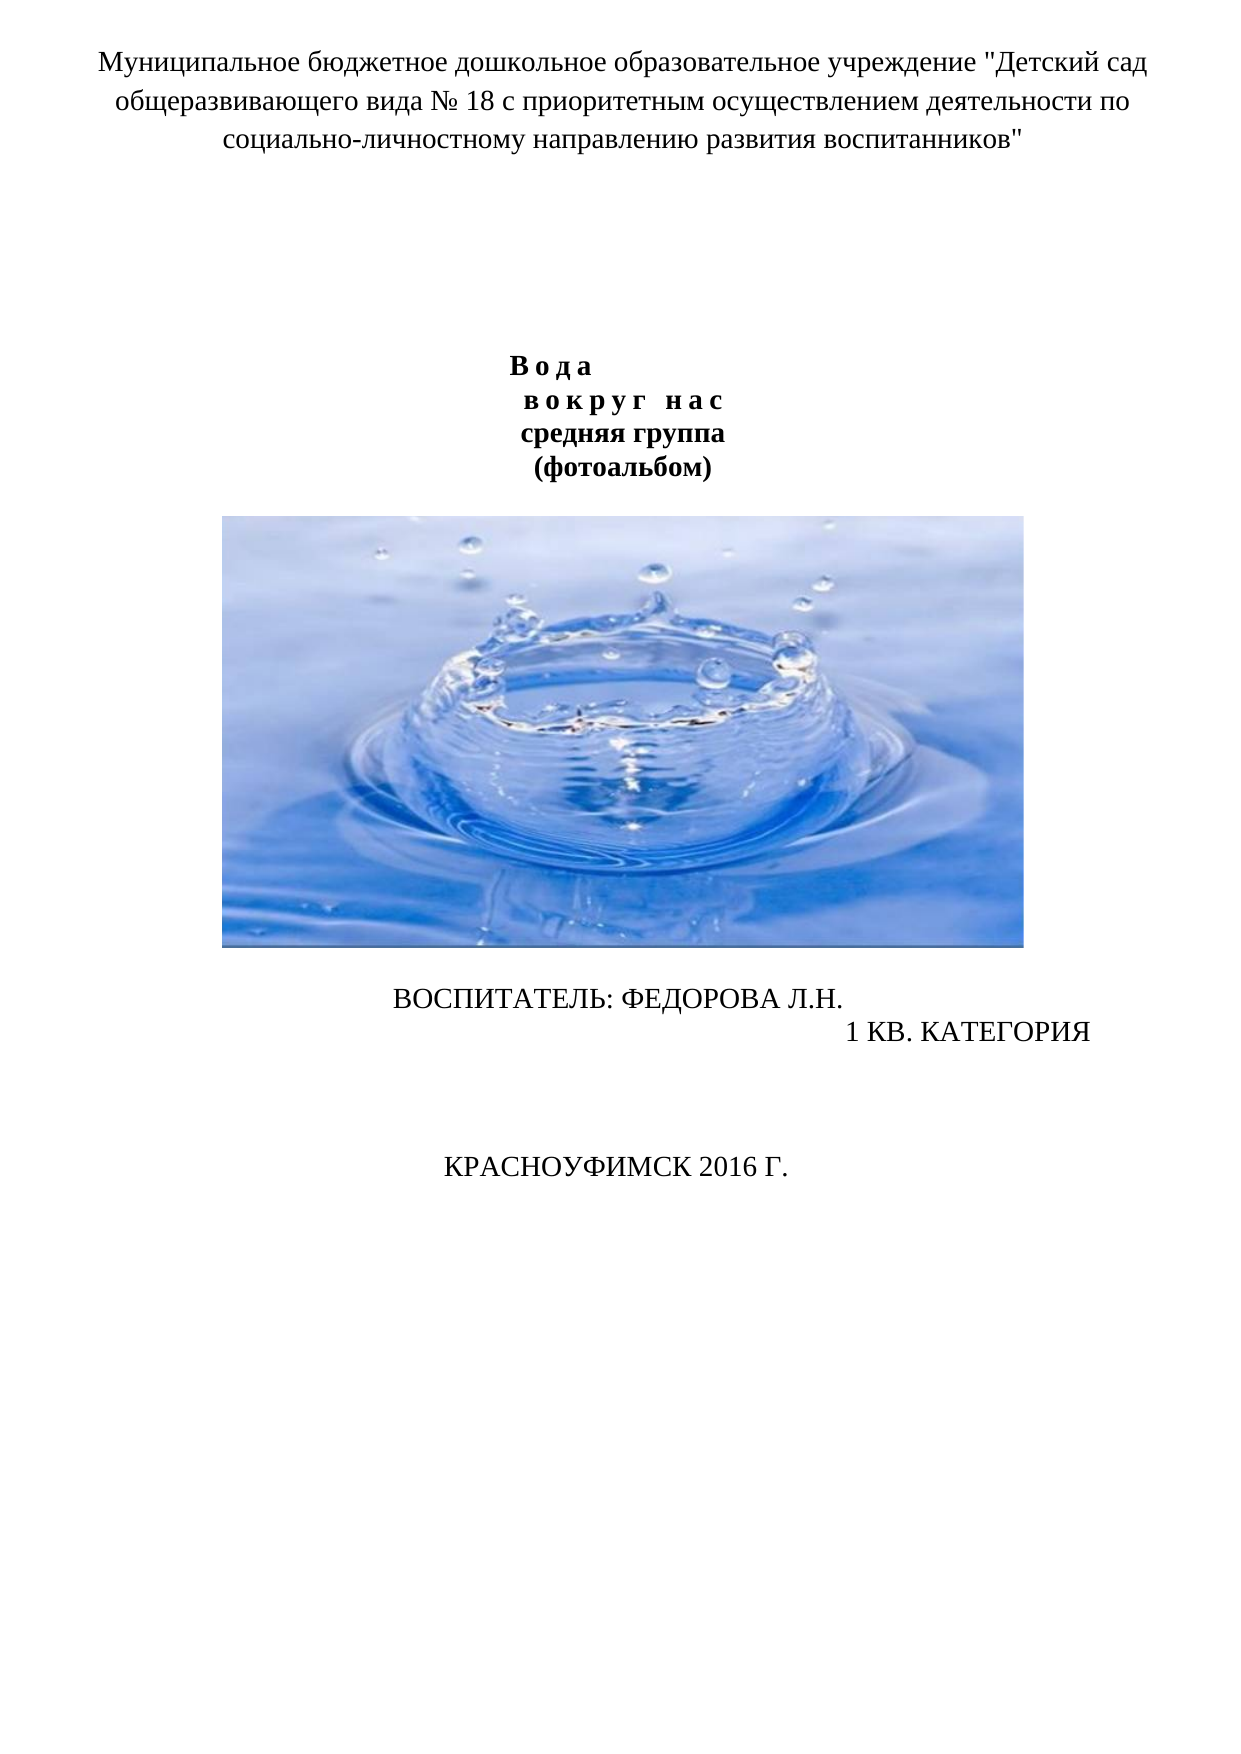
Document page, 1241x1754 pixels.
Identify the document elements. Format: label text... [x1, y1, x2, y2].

text (фотоальбом) [94, 449, 1152, 483]
text Красноуфимск 2016 г. [94, 1149, 1152, 1182]
picture [222, 516, 1024, 948]
text 1 кв. категория [94, 1014, 1152, 1048]
text Вода [94, 348, 1152, 382]
text средняя группа [94, 416, 1152, 449]
text воспитатель: Федорова Л.Н. [94, 981, 1152, 1014]
text Муниципальное бюджетное дошкольное образовательное учреждение "Детский сад общеразвивающего вида № 18 с приоритетным осуществлением деятельности по социально-личностному направлению развития воспитанников" [94, 44, 1152, 155]
text вокруг нас [94, 382, 1152, 416]
